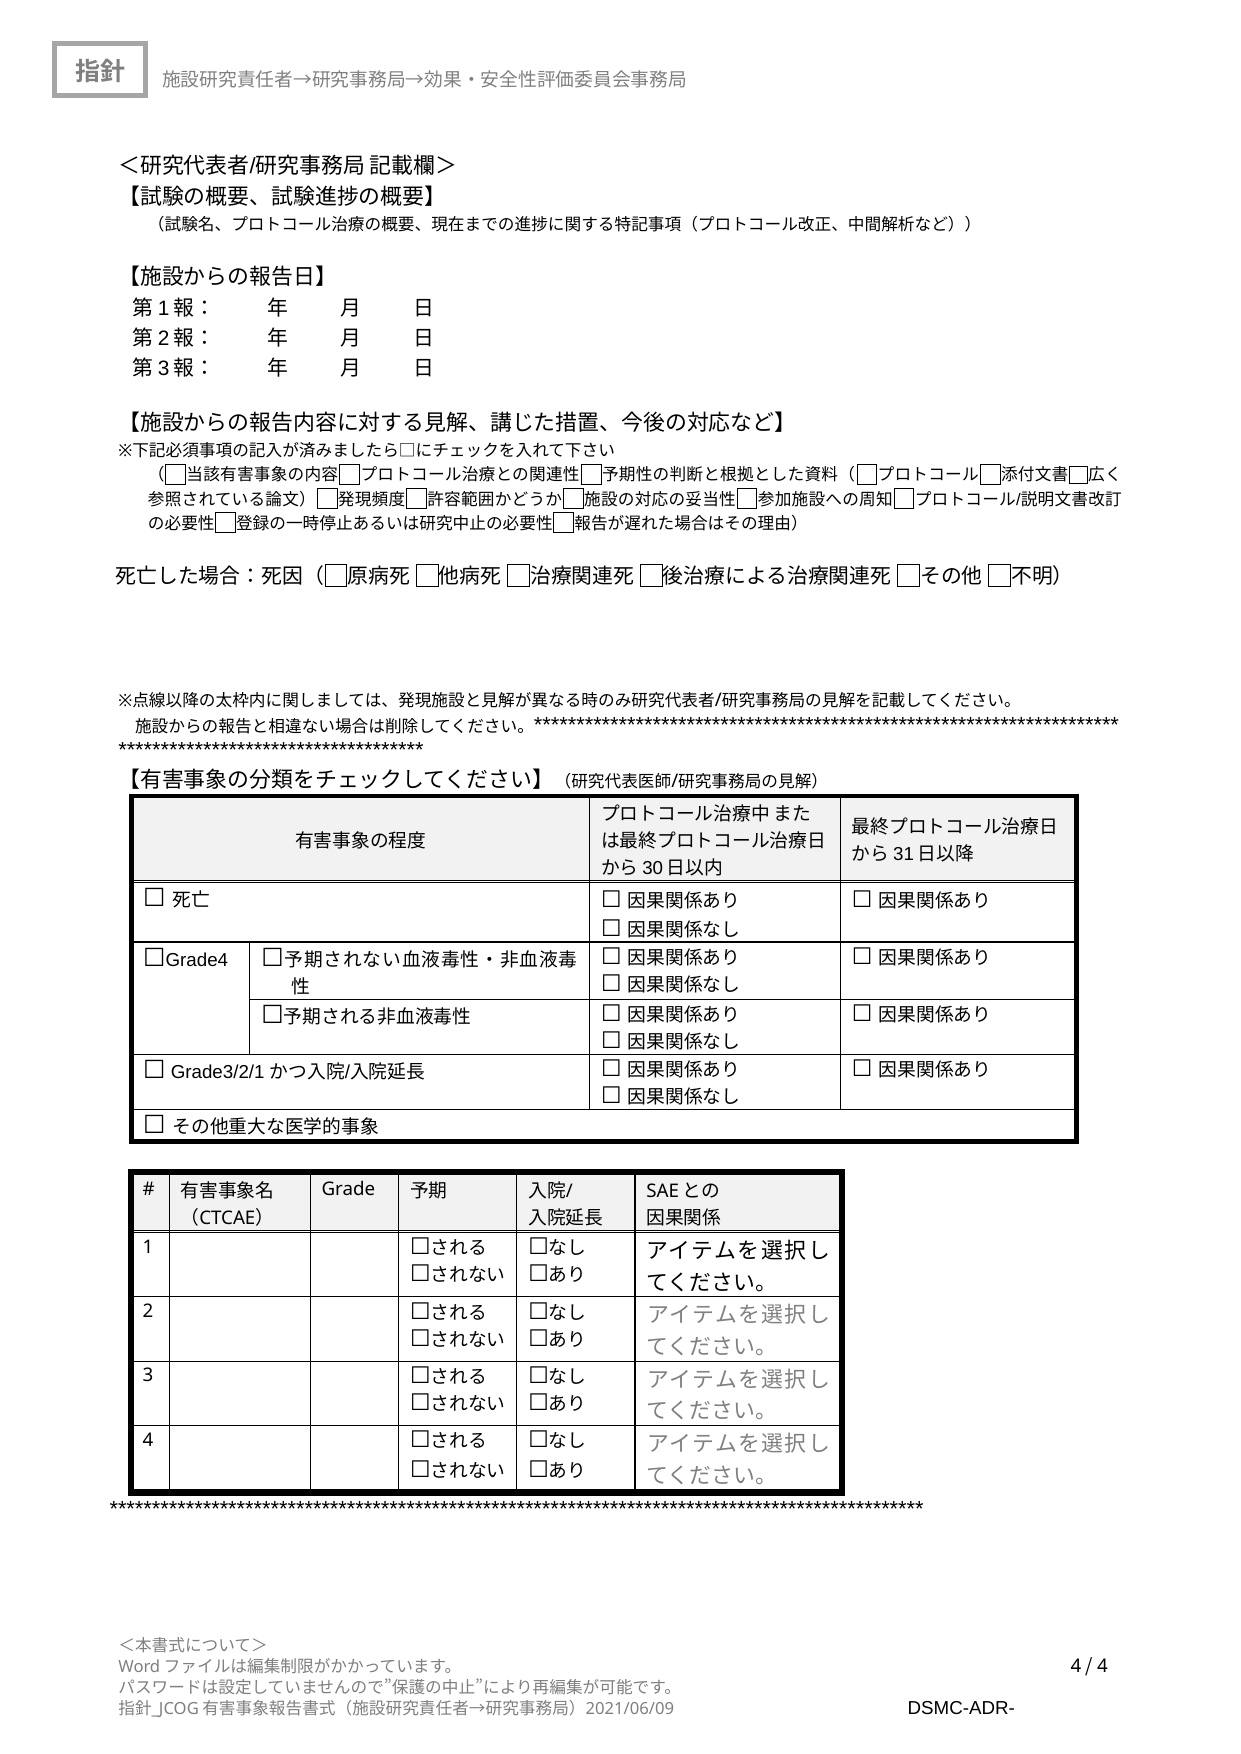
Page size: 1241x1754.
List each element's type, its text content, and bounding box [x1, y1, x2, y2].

table_header 予期 [399, 1175, 516, 1230]
table_cell 因果関係あり 因果関係なし [590, 883, 840, 941]
table_cell [636, 1297, 839, 1361]
text 【有害事象の分類をチェックしてください】（研究代表医師/研究事務局の見解） [118, 762, 1122, 794]
table_cell される されない [399, 1362, 516, 1425]
table_cell [311, 1426, 398, 1489]
table_header SAEとの 因果関係 [636, 1175, 839, 1230]
table_header 入院/ 入院延長 [517, 1175, 634, 1230]
table_cell なし あり [517, 1297, 634, 1361]
table_cell なし あり [517, 1233, 634, 1296]
text ※点線以降の太枠内に関しましては、発現施設と見解が異なる時のみ研究代表者/研究事務局の見解を記載してください。 [118, 686, 1122, 711]
text ************************************************************************************************ [74, 1496, 926, 1521]
table_header 有害事象名 （CTCAE） [170, 1175, 310, 1230]
table_cell 因果関係あり [841, 943, 1074, 998]
text 第2報： 年 月 日 [133, 321, 1122, 351]
table_header 最終プロトコール治療日 から31日以降 [841, 798, 1074, 880]
table_cell 因果関係あり 因果関係なし [590, 1000, 840, 1054]
table_cell [636, 1362, 839, 1425]
text 【施設からの報告内容に対する見解、講じた措置、今後の対応など】 [118, 405, 1122, 437]
text 施設からの報告と相違ない場合は削除してください。********************************************************************************************************* [118, 711, 1122, 762]
table_cell [170, 1362, 310, 1425]
table_cell 因果関係あり [841, 1000, 1074, 1054]
table_cell 因果関係あり [841, 1055, 1074, 1109]
table_header 有害事象の程度 [134, 798, 589, 880]
text 第1報： 年 月 日 [133, 291, 1122, 321]
text （試験名、プロトコール治療の概要、現在までの進捗に関する特記事項（プロトコール改正、中間解析など）） [148, 211, 1122, 235]
table_cell 因果関係あり [841, 883, 1074, 941]
table_header # [134, 1175, 169, 1230]
text 【施設からの報告日】 [118, 259, 1122, 291]
text 死亡した場合：死因（原病死 他病死 治療関連死 後治療による治療関連死 その他 不明） [115, 559, 1122, 589]
table_cell される されない [399, 1233, 516, 1296]
table_cell なし あり [517, 1426, 634, 1489]
table_cell [170, 1426, 310, 1489]
table_cell される されない [399, 1297, 516, 1361]
table_cell Grade3/2/1 かつ入院/入院延長 [134, 1055, 589, 1109]
table_cell される されない [399, 1426, 516, 1489]
table_cell Grade4 [134, 943, 249, 1054]
table_cell 因果関係あり 因果関係なし [590, 1055, 840, 1109]
table_cell 2 [134, 1297, 169, 1361]
table_cell [311, 1362, 398, 1425]
table_cell 3 [134, 1362, 169, 1425]
table_cell 4 [134, 1426, 169, 1489]
table_header Grade [311, 1175, 398, 1230]
text （当該有害事象の内容プロトコール治療との関連性予期性の判断と根拠とした資料（プロトコール添付文書広く参照されている論文）発現頻度許容範囲かどうか施設の対応の妥当性参加施設への周知プロトコール/説明文書改訂の必要性登録の一時停止あるいは研究中止の必要性報告が遅れた場合はその理由） [148, 461, 1122, 534]
text 【試験の概要、試験進捗の概要】 [118, 179, 1122, 211]
table_cell [636, 1426, 839, 1489]
table_header プロトコール治療中 または最終プロトコール治療日 から30日以内 [590, 798, 840, 880]
table_cell 1 [134, 1233, 169, 1296]
table_cell [311, 1297, 398, 1361]
table_cell なし あり [517, 1362, 634, 1425]
table_cell 予期されない血液毒性・非血液毒性 [250, 943, 589, 998]
table_cell 死亡 [134, 883, 589, 941]
table_cell その他重大な医学的事象 [134, 1110, 1074, 1139]
text ＜研究代表者/研究事務局 記載欄＞ [118, 148, 1122, 179]
table_cell 因果関係あり 因果関係なし [590, 943, 840, 998]
table_cell [170, 1297, 310, 1361]
text 第3報： 年 月 日 [133, 351, 1122, 381]
table_cell [170, 1233, 310, 1296]
table_cell 予期される非血液毒性 [250, 1000, 589, 1054]
table_cell [311, 1233, 398, 1296]
text ※下記必須事項の記入が済みましたら□にチェックを入れて下さい [118, 437, 1122, 461]
